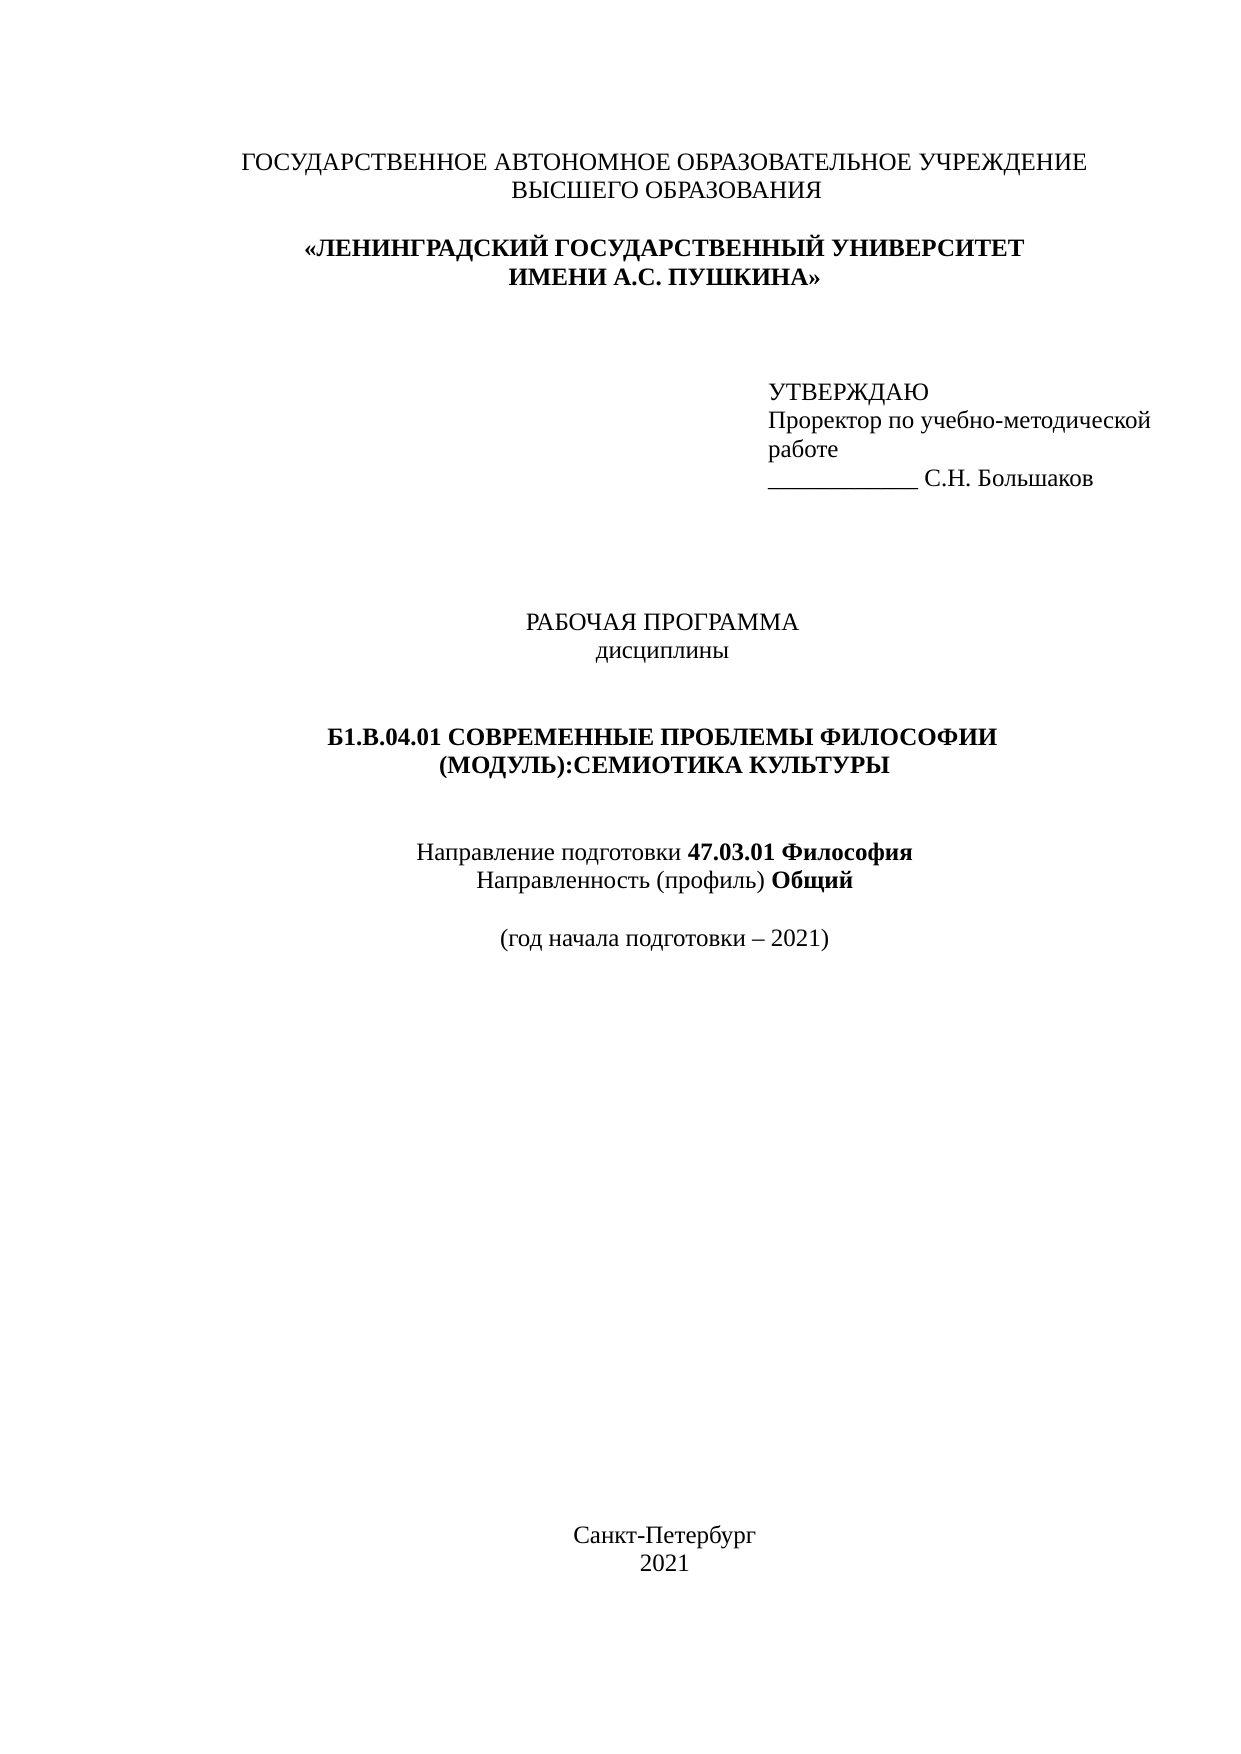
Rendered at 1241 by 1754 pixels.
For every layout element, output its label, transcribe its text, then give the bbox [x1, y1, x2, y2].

text РАБОЧАЯ ПРОГРАММА [173, 607, 1152, 636]
text 2021 [177, 1548, 1152, 1577]
text дисциплины [173, 636, 1152, 664]
text УТВЕРЖДАЮ [181, 377, 1152, 406]
text Направление подготовки 47.03.01 Философия [177, 837, 1152, 866]
text Направленность (профиль) Общий [177, 866, 1152, 894]
text работе [181, 434, 1152, 463]
text Б1.В.04.01 СОВРЕМЕННЫЕ ПРОБЛЕМЫ ФИЛОСОФИИ (МОДУЛЬ):Семиотика культуры [173, 722, 1152, 779]
text ____________ С.Н. Большаков [181, 463, 1152, 492]
text Санкт-Петербург [177, 1520, 1152, 1548]
text (год начала подготовки – 2021) [177, 923, 1152, 952]
text ИМЕНИ А.С. ПУШКИНА» [177, 262, 1152, 291]
text «ЛЕНИНГРАДСКИЙ ГОСУДАРСТВЕННЫЙ УНИВЕРСИТЕТ [177, 233, 1152, 262]
text Проректор по учебно-методической [181, 406, 1152, 434]
text ГОСУДАРСТВЕННОЕ АВТОНОМНОЕ ОБРАЗОВАТЕЛЬНОЕ УЧРЕЖДЕНИЕ ВЫСШЕГО ОБРАЗОВАНИЯ [177, 147, 1152, 204]
